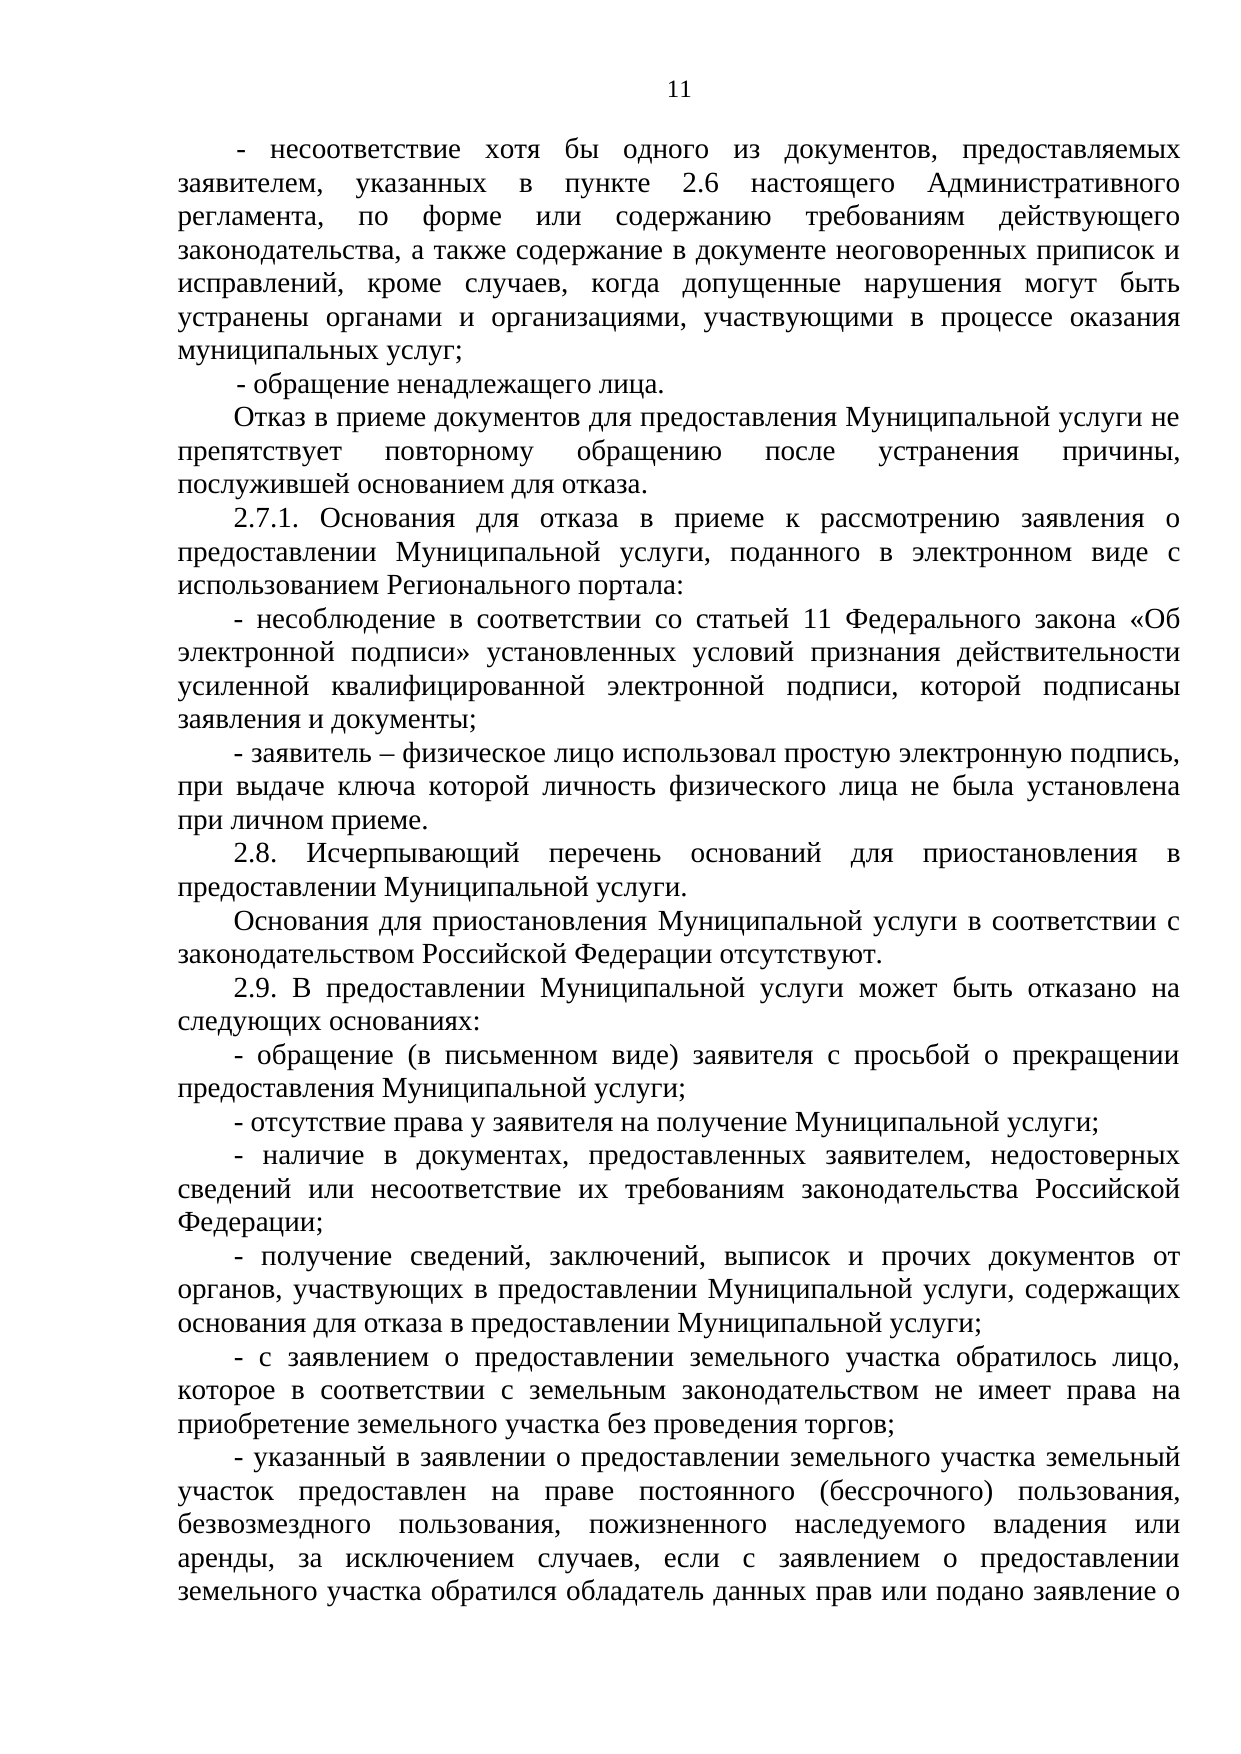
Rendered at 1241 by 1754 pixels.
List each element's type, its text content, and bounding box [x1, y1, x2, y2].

text 2.9. В предоставлении Муниципальной услуги может быть отказано на следующих основаниях: [177, 970, 1181, 1037]
text - наличие в документах, предоставленных заявителем, недостоверных сведений или несоответствие их требованиям законодательства Российской Федерации; [177, 1137, 1181, 1238]
text 2.7.1. Основания для отказа в приеме к рассмотрению заявления о предоставлении Муниципальной услуги, поданного в электронном виде с использованием Регионального портала: [177, 500, 1181, 601]
text - с заявлением о предоставлении земельного участка обратилось лицо, которое в соответствии с земельным законодательством не имеет права на приобретение земельного участка без проведения торгов; [177, 1339, 1181, 1439]
text 2.8. Исчерпывающий перечень оснований для приостановления в предоставлении Муниципальной услуги. [177, 836, 1181, 903]
text - несоблюдение в соответствии со статьей 11 Федерального закона «Об электронной подписи» установленных условий признания действительности усиленной квалифицированной электронной подписи, которой подписаны заявления и документы; [177, 601, 1181, 735]
text Отказ в приеме документов для предоставления Муниципальной услуги не препятствует повторному обращению после устранения причины, послужившей основанием для отказа. [177, 399, 1181, 500]
text - получение сведений, заключений, выписок и прочих документов от органов, участвующих в предоставлении Муниципальной услуги, содержащих основания для отказа в предоставлении Муниципальной услуги; [177, 1238, 1181, 1339]
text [177, 1439, 1181, 1607]
text - несоответствие хотя бы одного из документов, предоставляемых заявителем, указанных в пункте 2.6 настоящего Административного регламента, по форме или содержанию требованиям действующего законодательства, а также содержание в документе неоговоренных приписок и исправлений, кроме случаев, когда допущенные нарушения могут быть устранены органами и организациями, участвующими в процессе оказания муниципальных услуг; [177, 131, 1181, 366]
text - отсутствие права у заявителя на получение Муниципальной услуги; [177, 1104, 1181, 1137]
text - обращение ненадлежащего лица. [177, 366, 1181, 399]
text - обращение (в письменном виде) заявителя с просьбой о прекращении предоставления Муниципальной услуги; [177, 1037, 1181, 1104]
text Основания для приостановления Муниципальной услуги в соответствии с законодательством Российской Федерации отсутствуют. [177, 903, 1181, 970]
text - заявитель – физическое лицо использовал простую электронную подпись, при выдаче ключа которой личность физического лица не была установлена при личном приеме. [177, 735, 1181, 836]
